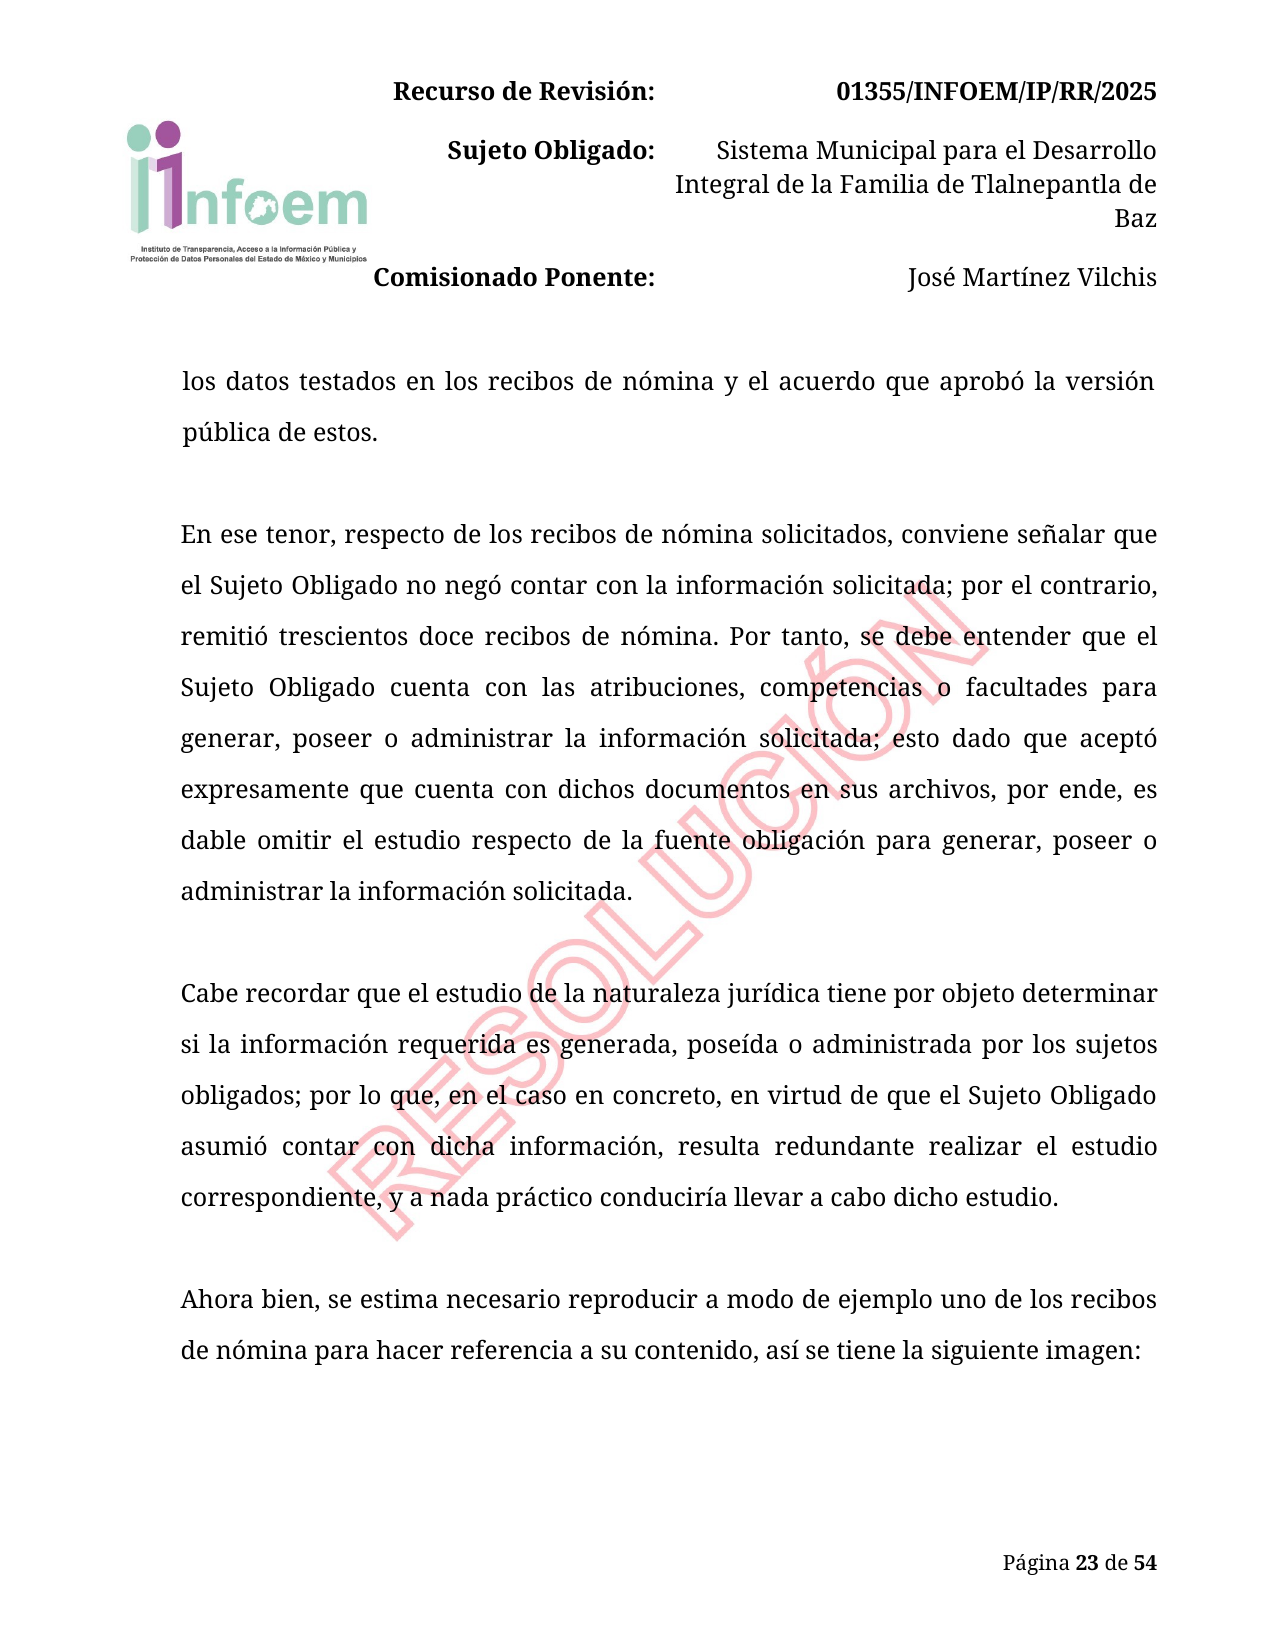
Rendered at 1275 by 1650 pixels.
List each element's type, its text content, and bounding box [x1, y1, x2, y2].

text Cabe recordar que el estudio de la naturaleza jurídica tiene por objeto determinar si la información requerida es generada, poseída o administrada por los sujetos obligados; por lo que, en el caso en concreto, en virtud de que el Sujeto Obligado asumió contar con dicha información, resulta redundante realizar el estudio correspondiente, y a nada práctico conduciría llevar a cabo dicho estudio. [180, 976, 1159, 1214]
text En ese tenor, respecto de los recibos de nómina solicitados, conviene señalar que el Sujeto Obligado no negó contar con la información solicitada; por el contrario, remitió trescientos doce recibos de nómina. Por tanto, se debe entender que el Sujeto Obligado cuenta con las atribuciones, competencias o facultades para generar, poseer o administrar la información solicitada; esto dado que aceptó expresamente que cuenta con dichos documentos en sus archivos, por ende, es dable omitir el estudio respecto de la fuente obligación para generar, poseer o administrar la información solicitada. [180, 516, 1159, 908]
text Ahora bien, se estima necesario reproducir a modo de ejemplo uno de los recibos de nómina para hacer referencia a su contenido, así se tiene la siguiente imagen: [180, 1282, 1159, 1367]
picture [7, 60, 1275, 1650]
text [182, 363, 1157, 448]
